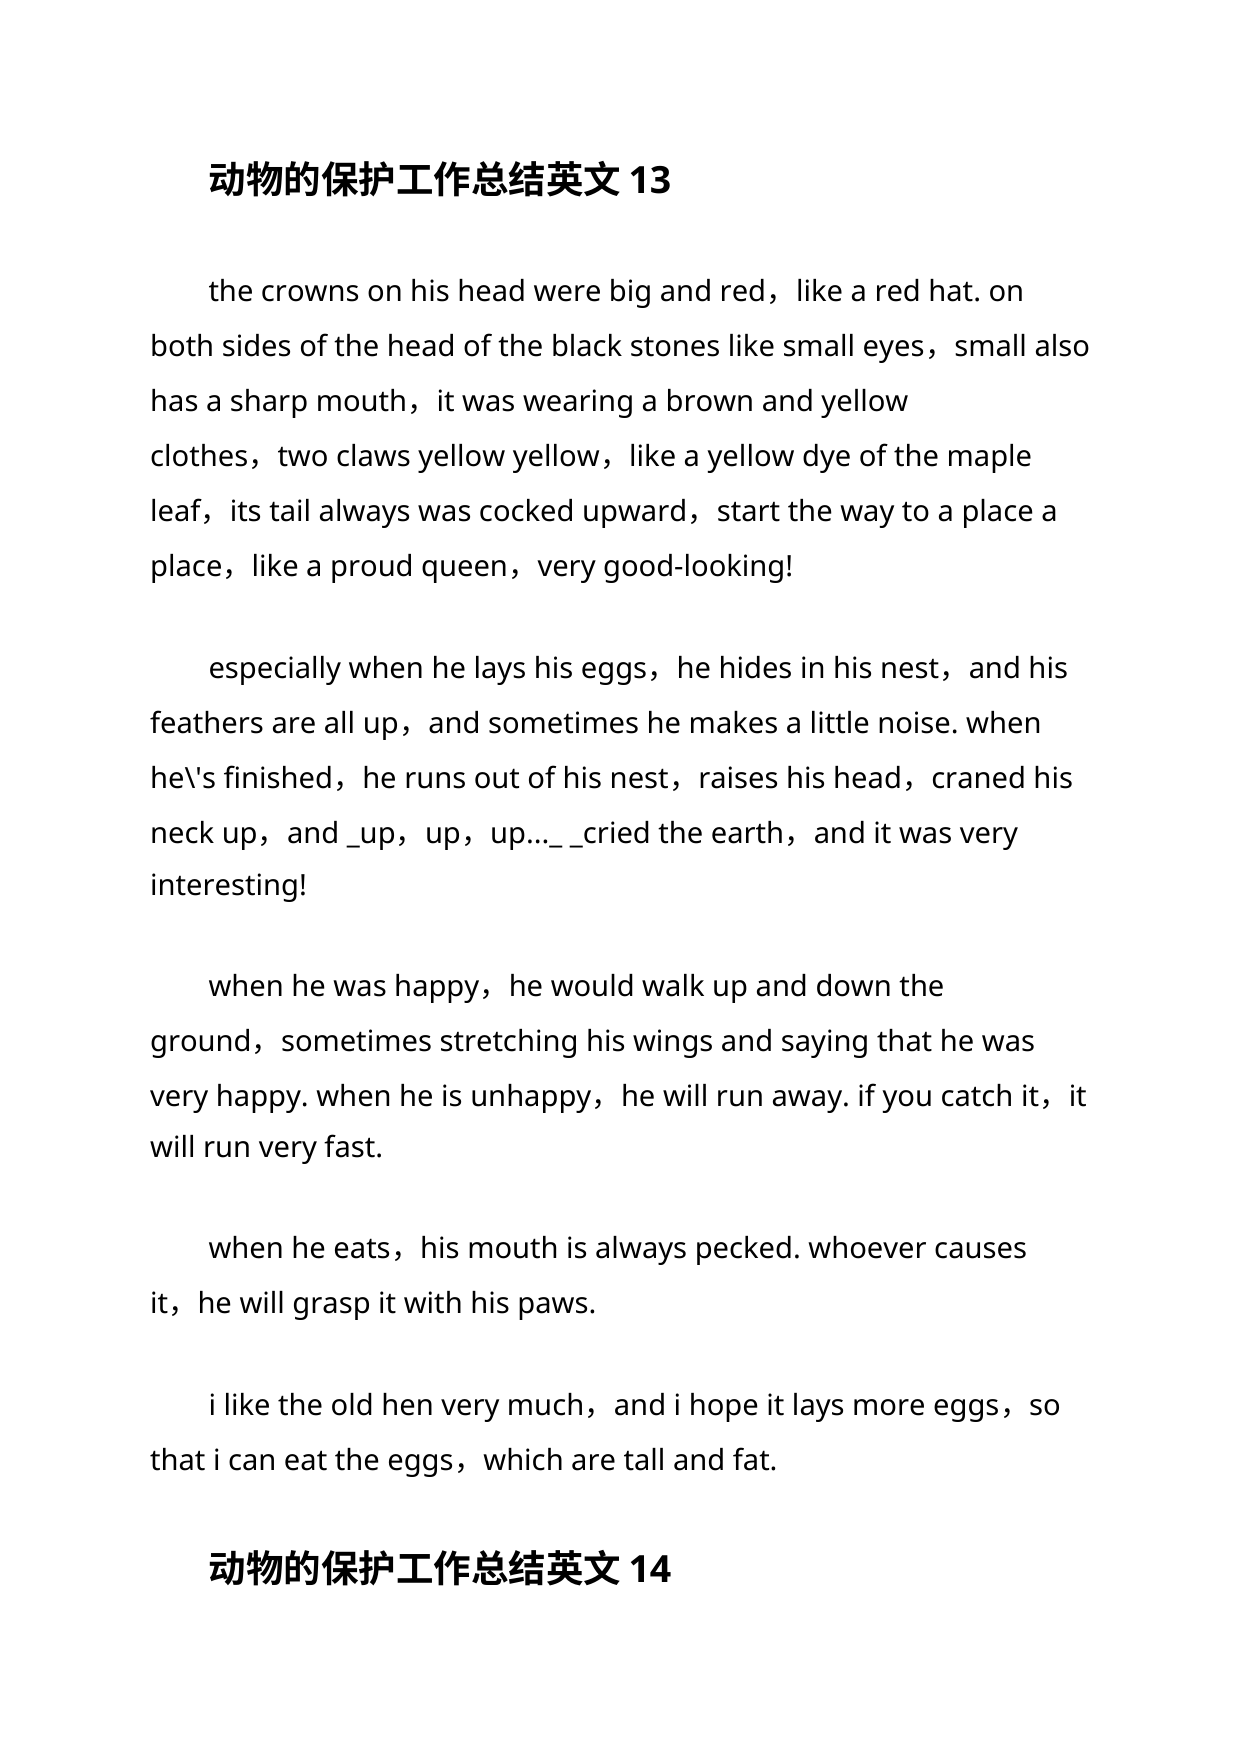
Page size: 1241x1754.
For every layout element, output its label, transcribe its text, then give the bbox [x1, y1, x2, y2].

text when he eats，his mouth is always pecked. whoever causes it，he will grasp it with his paws. [150, 1225, 1090, 1322]
text when he was happy，he would walk up and down the ground，sometimes stretching his wings and saying that he was very happy. when he is unhappy，he will run away. if you catch it，it will run very fast. [150, 962, 1090, 1166]
text 动物的保护工作总结英文14 [150, 1539, 1090, 1593]
text the crowns on his head were big and red，like a red hat. on both sides of the head of the black stones like small eyes，small also has a sharp mouth，it was wearing a brown and yellow clothes，two claws yellow yellow，like a yellow dye of the maple leaf，its tail always was cocked upward，start the way to a place a place，like a proud queen，very good-looking! [150, 268, 1090, 585]
text 动物的保护工作总结英文13 [150, 150, 1090, 204]
text i like the old hen very much，and i hope it lays more eggs，so that i can eat the eggs，which are tall and fat. [150, 1382, 1090, 1479]
text especially when he lays his eggs，he hides in his nest，and his feathers are all up，and sometimes he makes a little noise. when he\'s finished，he runs out of his nest，raises his head，craned his neck up，and _up，up，up..._ _cried the earth，and it was very interesting! [150, 644, 1090, 903]
